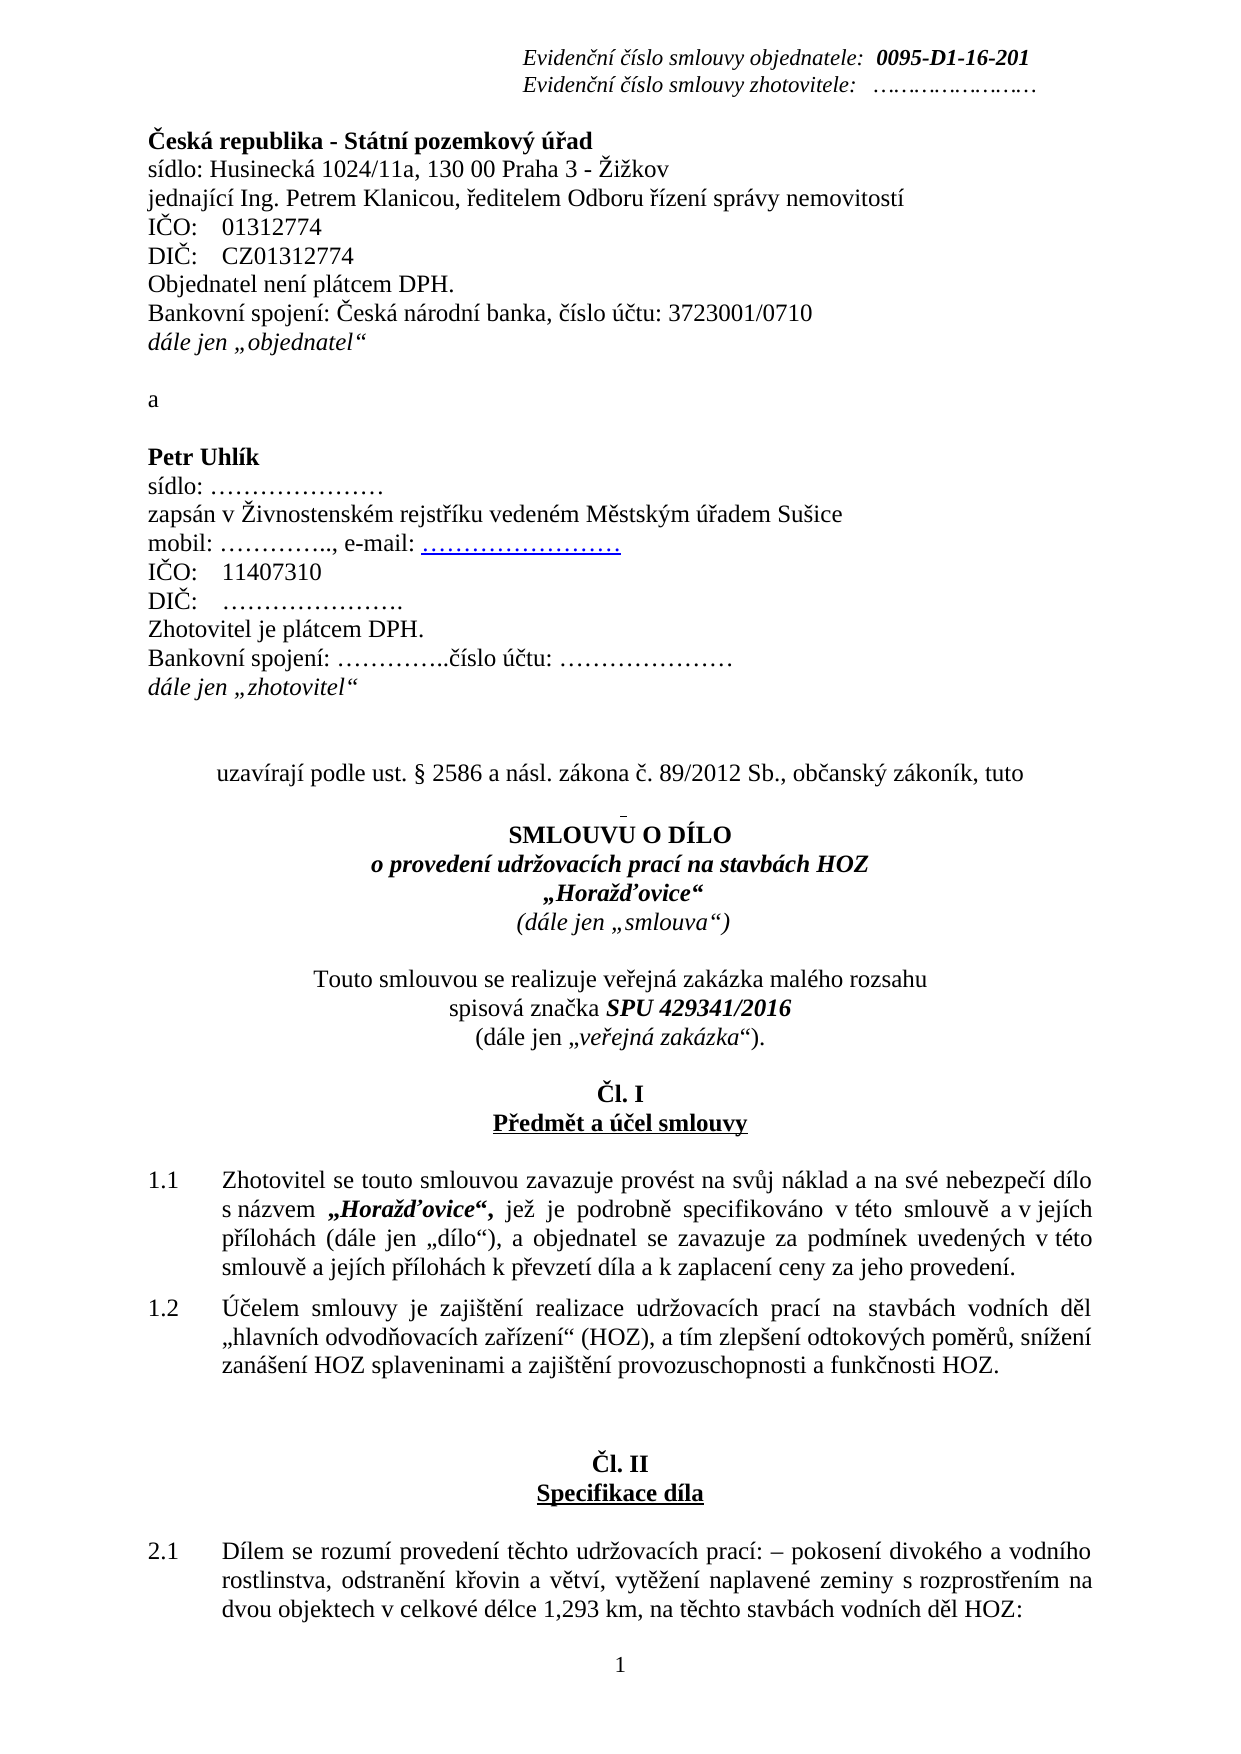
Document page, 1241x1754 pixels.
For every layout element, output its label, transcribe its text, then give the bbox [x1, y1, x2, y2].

text DIČ: …………………. [148, 586, 1092, 614]
title SMLOUVU O DÍLO [148, 821, 1092, 849]
text sídlo: ………………… [148, 471, 1092, 499]
text zapsán v Živnostenském rejstříku vedeném Městským úřadem Sušice [148, 499, 1092, 528]
subtitle Účelem smlouvy je zajištění realizace udržovacích prací na stavbách vodních děl „hlavních odvodňovacích zařízení“ (HOZ), a tím zlepšení odtokových poměrů, snížení zanášení HOZ splaveninami a zajištění provozuschopnosti a funkčnosti HOZ. [148, 1293, 1092, 1379]
text dále jen „objednatel“ [148, 327, 1092, 356]
text „Horažďovice“ [148, 878, 1092, 907]
list Čl. I [148, 1079, 1092, 1108]
text (dále jen „smlouva“) [148, 907, 1092, 936]
text Česká republika - Státní pozemkový úřad [148, 126, 1092, 154]
subtitle Zhotovitel se touto smlouvou zavazuje provést na svůj náklad a na své nebezpečí dílo s názvem „Horažďovice“, jež je podrobně specifikováno v této smlouvě a v jejích přílohách (dále jen „dílo“), a objednatel se zavazuje za podmínek uvedených v této smlouvě a jejích přílohách k převzetí díla a k zaplacení ceny za jeho provedení. [148, 1166, 1092, 1281]
text a [148, 384, 1092, 413]
subtitle jednající Ing. Petrem Klanicou, ředitelem Odboru řízení správy nemovitostí [148, 183, 1092, 212]
text IČO: 01312774 [148, 212, 1092, 241]
text Petr Uhlík [148, 442, 1092, 471]
text Zhotovitel je plátcem DPH. [148, 614, 1092, 643]
text spisová značka SPU 429341/2016 [148, 993, 1092, 1022]
text sídlo: Husinecká 1024/11a, 130 00 Praha 3 - Žižkov [148, 154, 1092, 183]
text Objednatel není plátcem DPH. [148, 269, 1092, 298]
text Touto smlouvou se realizuje veřejná zakázka malého rozsahu [148, 964, 1092, 993]
text Bankovní spojení: Česká národní banka, číslo účtu: 3723001/0710 [148, 298, 1092, 327]
text 2.1 Dílem se rozumí provedení těchto udržovacích prací: – pokosení divokého a vodního rostlinstva, odstranění křovin a větví, vytěžení naplavené zeminy s rozprostřením na dvou objektech v celkové délce 1,293 km, na těchto stavbách vodních děl HOZ: [148, 1536, 1092, 1623]
text (dále jen „veřejná zakázka“). [148, 1022, 1092, 1051]
text dále jen „zhotovitel“ [148, 672, 1092, 701]
text IČO: 11407310 [148, 557, 1092, 586]
text o provedení udržovacích prací na stavbách HOZ [148, 849, 1092, 878]
text uzavírají podle ust. § 2586 a násl. zákona č. 89/2012 Sb., občanský zákoník, tuto [148, 758, 1092, 787]
text Předmět a účel smlouvy [148, 1108, 1092, 1137]
text mobil: ………….., e-mail: …………………… [148, 528, 1092, 557]
text Bankovní spojení: …………..číslo účtu: ………………… [148, 643, 1092, 672]
text I [148, 1449, 1092, 1478]
text DIČ: CZ01312774 [148, 241, 1092, 269]
list Specifikace díla [148, 1478, 1092, 1508]
